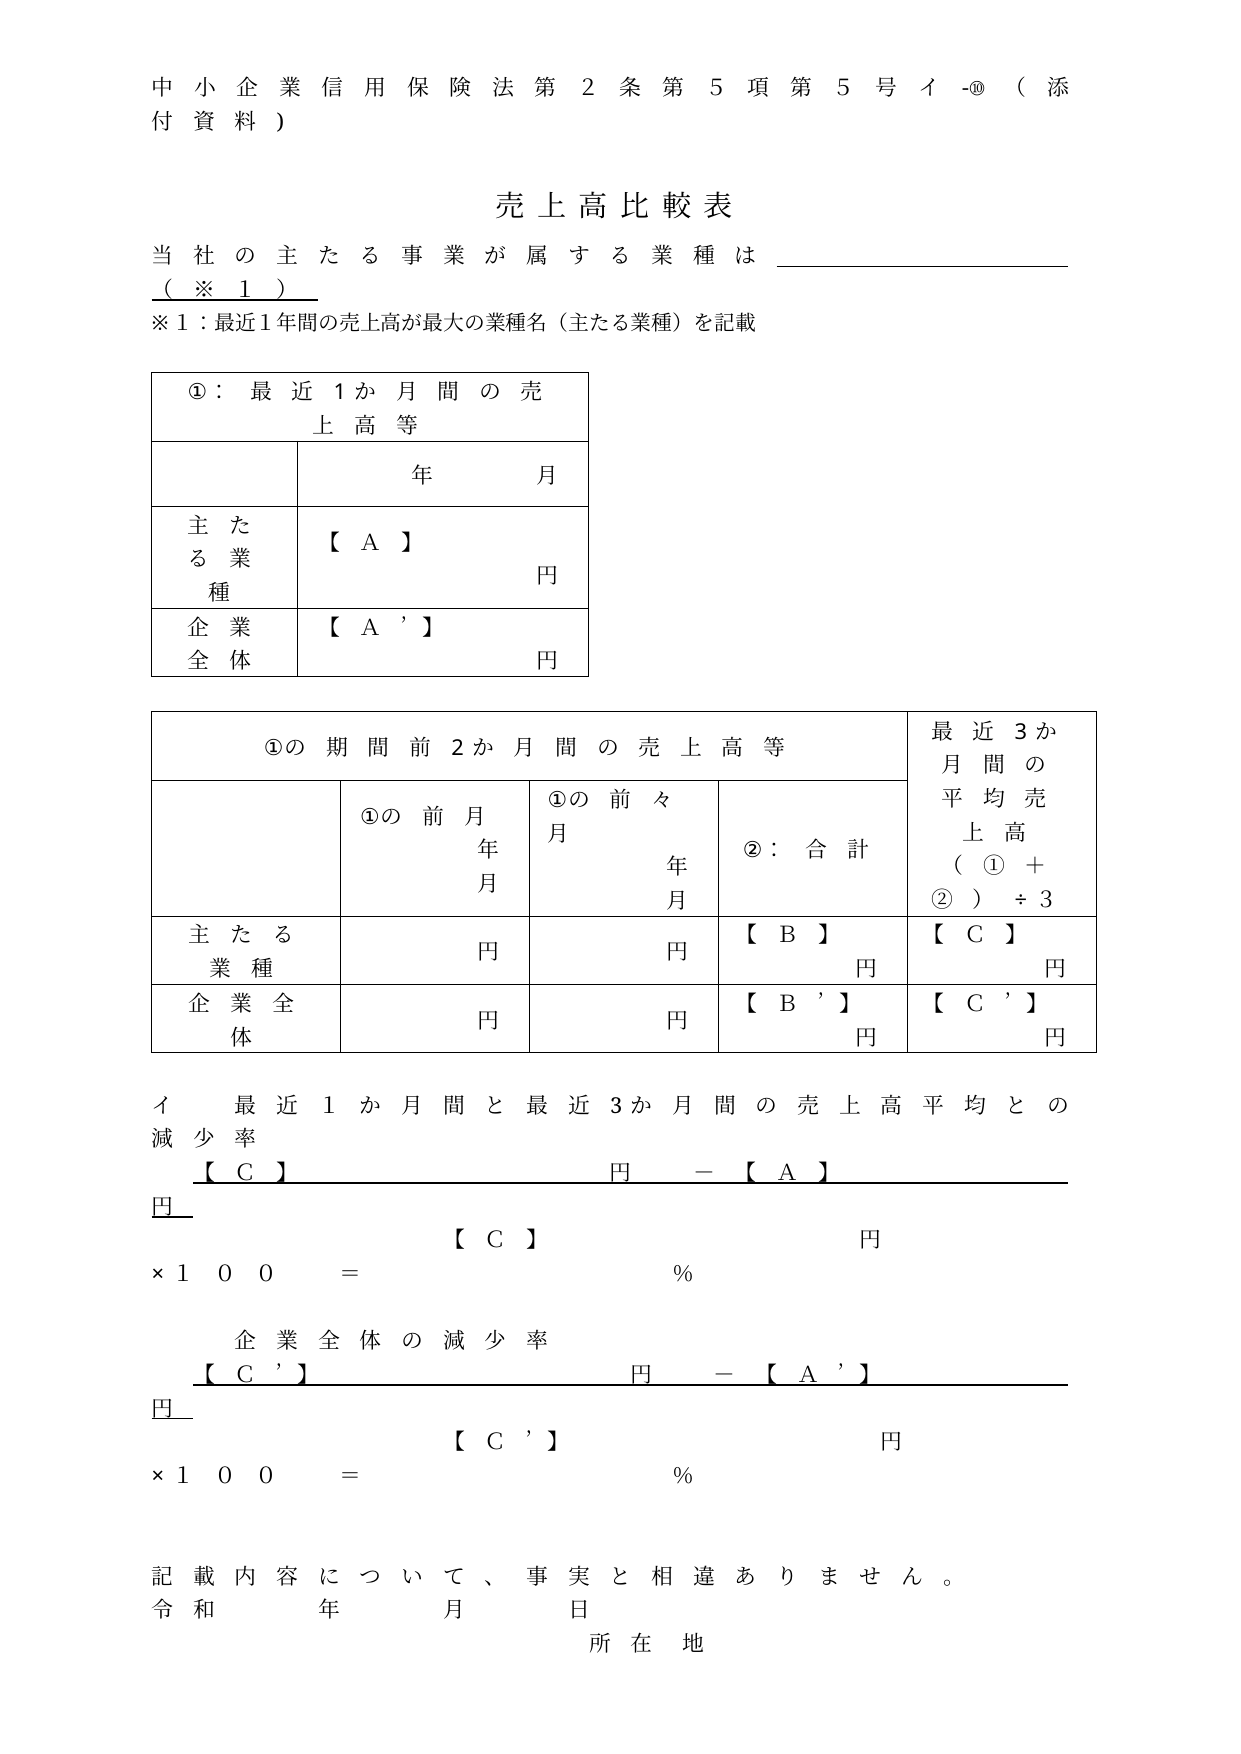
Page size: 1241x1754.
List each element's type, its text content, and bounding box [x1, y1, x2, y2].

table_cell ①の前々月 年 月 [530, 781, 718, 916]
text ※１：最近１年間の売上高が最大の業種名（主たる業種）を記載 [151, 305, 1089, 339]
table_header ①：最近1か月間の売上高等 [152, 373, 588, 441]
text 売上高比較表 [151, 170, 1089, 238]
text 企業全体の減少率 [151, 1322, 1089, 1356]
table_cell 【Ｂ’】 円 [719, 985, 907, 1052]
text 【Ｃ’】 円 －【Ａ’】 円 [151, 1356, 1089, 1423]
table_cell 【Ｃ’】 円 [908, 985, 1096, 1052]
table_cell 主たる業種 [152, 507, 297, 608]
table_cell 【Ａ’】 円 [298, 609, 588, 676]
table_cell 主たる業種 [152, 917, 340, 984]
text 記載内容について、事実と相違ありません。 [151, 1558, 1089, 1592]
text 【Ｃ】 円 ×１００ ＝ ％ [151, 1222, 1089, 1289]
table_header 最近3か月間の平均売上高 （①＋②）÷３ [908, 712, 1096, 916]
table_cell 年 月 [298, 442, 588, 506]
table_header ①の期間前2か月間の売上高等 [152, 712, 907, 780]
table_cell 円 [341, 917, 529, 984]
table_cell 円 [341, 985, 529, 1052]
text 【Ｃ’】 円 ×１００ ＝ ％ [151, 1423, 1089, 1491]
table_cell ①の前月 年 月 [341, 781, 529, 916]
table_cell [152, 442, 297, 506]
table_cell ②：合計 [719, 781, 907, 916]
text 所在地 [236, 1625, 1089, 1659]
table_cell 円 [530, 985, 718, 1052]
table_cell [152, 781, 340, 916]
table_cell 円 [530, 917, 718, 984]
text イ 最近１か月間と最近3か月間の売上高平均との減少率 [151, 1087, 1089, 1154]
table_cell 【Ａ】 円 [298, 507, 588, 608]
text 【Ｃ】 円 －【Ａ】 円 [151, 1154, 1089, 1222]
table_cell 企業全体 [152, 985, 340, 1052]
table_cell 企業全体 [152, 609, 297, 676]
table_cell 【Ｃ】 円 [908, 917, 1096, 984]
text 令和 年 月 日 [151, 1592, 1089, 1625]
table_cell 【Ｂ】 円 [719, 917, 907, 984]
text 当社の主たる事業が属する業種は （※１） [151, 238, 1089, 305]
text 中小企業信用保険法第２条第５項第５号イ-⑩（添付資料) [151, 69, 1089, 137]
